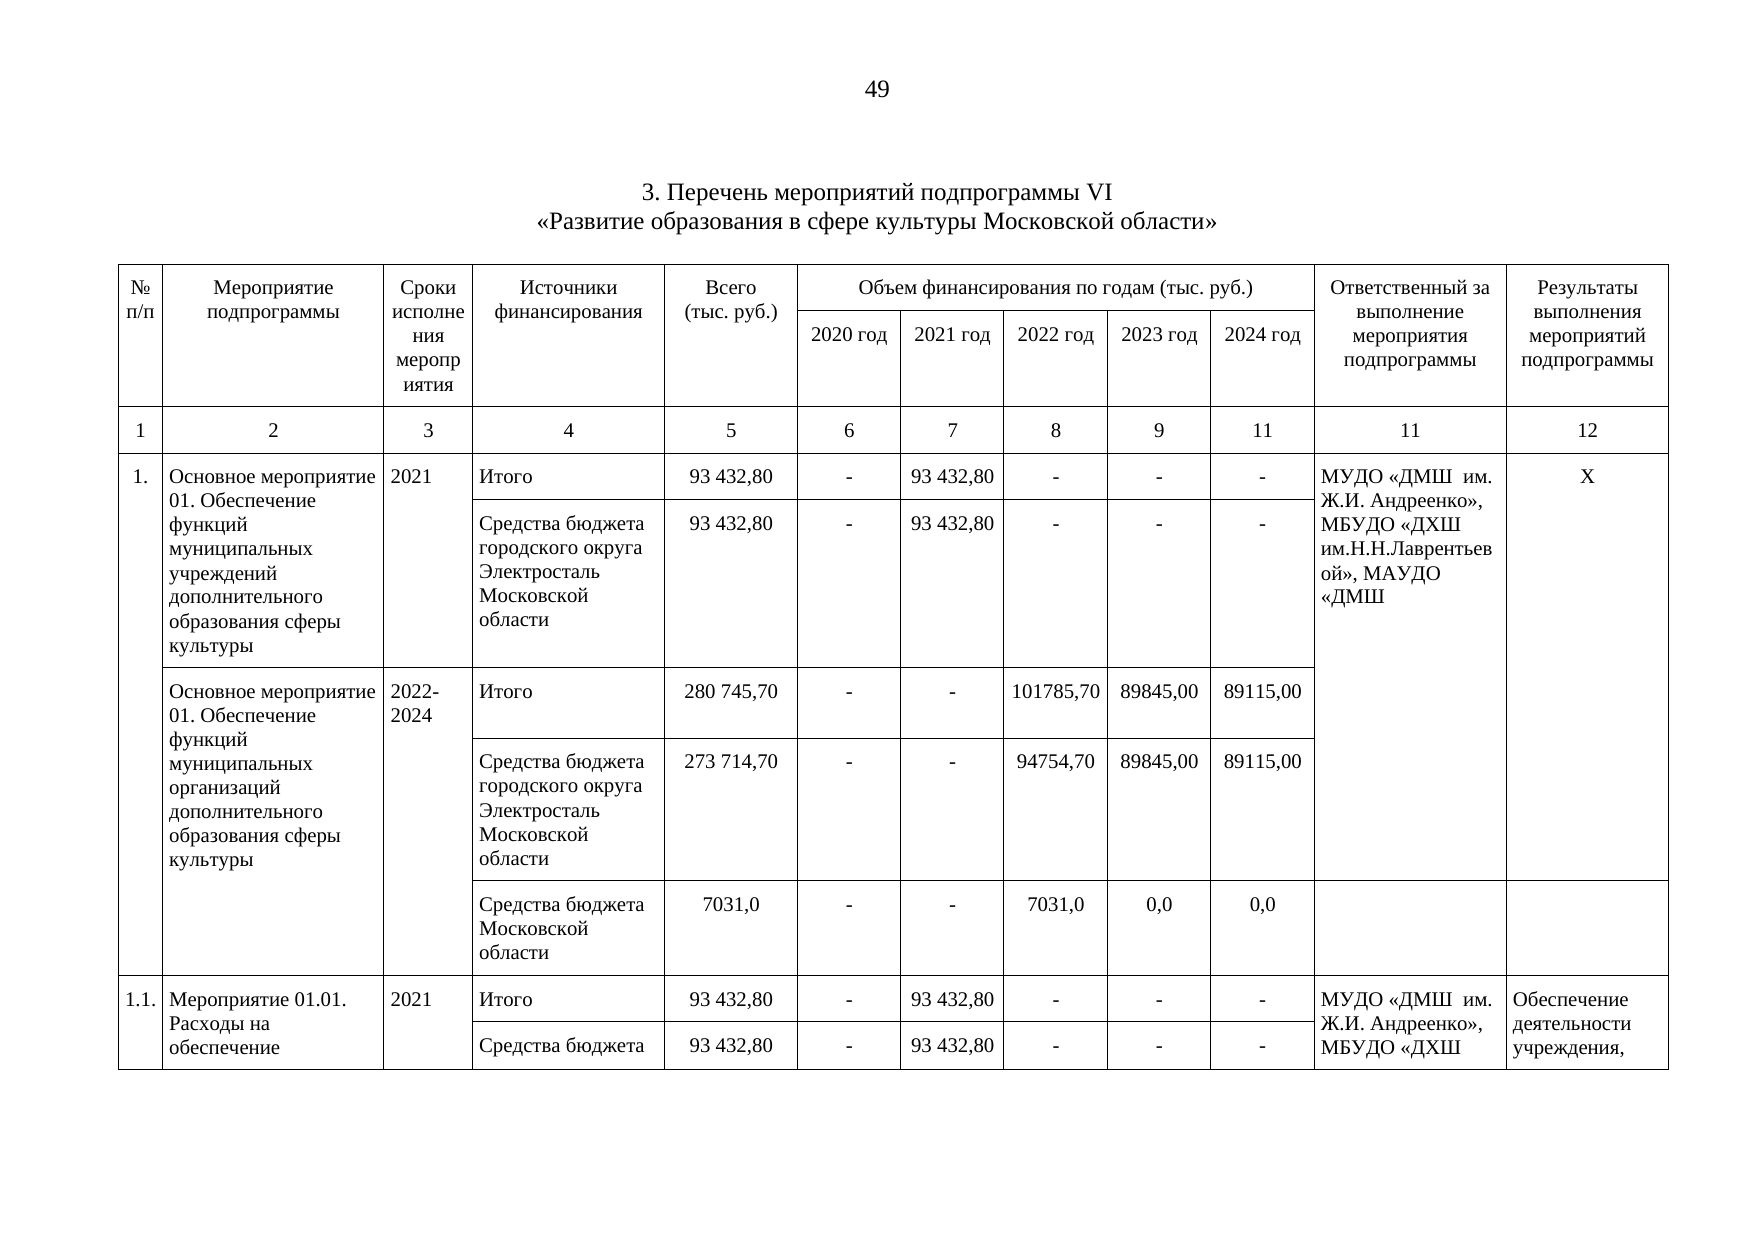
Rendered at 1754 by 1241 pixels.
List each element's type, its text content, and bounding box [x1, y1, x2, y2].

table_cell 93 432,80 [665, 500, 797, 667]
table_cell 2023 год [1108, 311, 1210, 406]
table_cell [1315, 881, 1506, 975]
table_cell 2021 год [901, 311, 1003, 406]
table_cell 93 432,80 [901, 454, 1003, 499]
table_header Результаты выполнения мероприятий подпрограммы [1507, 265, 1668, 406]
table_cell 89115,00 [1211, 739, 1314, 880]
table_header Ответственный за выполнение мероприятия подпрограммы [1315, 265, 1506, 406]
table_cell 2 [163, 407, 383, 452]
table_cell 3 [384, 407, 472, 452]
table_cell 7031,0 [1004, 881, 1107, 975]
table_cell 2020 год [798, 311, 900, 406]
table_cell Средства бюджета Московской области [473, 881, 664, 975]
table_cell 9 [1108, 407, 1210, 452]
table_cell 7 [901, 407, 1003, 452]
table_cell - [1211, 1022, 1314, 1069]
table_cell 12 [1507, 407, 1668, 452]
table_cell 2022 год [1004, 311, 1107, 406]
table_cell - [1211, 500, 1314, 667]
table_cell 89845,00 [1108, 668, 1210, 738]
table_cell 93 432,80 [901, 1022, 1003, 1069]
table_cell - [798, 454, 900, 499]
table_cell 89845,00 [1108, 739, 1210, 880]
table_cell Основное мероприятие 01. Обеспечение функций муниципальных учреждений дополнительного образования сферы культуры [163, 454, 383, 667]
table_cell - [798, 1022, 900, 1069]
table_cell Итого [473, 668, 664, 738]
table_cell 93 432,80 [665, 1022, 797, 1069]
table_cell - [798, 500, 900, 667]
table_cell - [1004, 1022, 1107, 1069]
table_cell - [901, 881, 1003, 975]
table_cell - [798, 976, 900, 1021]
table_cell - [1108, 454, 1210, 499]
table_cell Итого [473, 454, 664, 499]
table_cell [1507, 881, 1668, 975]
table_cell Обеспечение деятельности учреждения, включая оплату труда, начисления на выплаты по оплате труда, уплату налогов, закупку товаров, работ и услуг для нужд учреждения [1507, 976, 1668, 1069]
table_cell - [1211, 976, 1314, 1021]
table_cell - [1004, 500, 1107, 667]
table_cell - [1004, 976, 1107, 1021]
table_cell 2021 [384, 454, 472, 667]
table_header Мероприятие подпрограммы [163, 265, 383, 406]
table_cell 1 [119, 407, 162, 452]
table_cell 2022-2024 [384, 668, 472, 975]
table_cell 11 [1211, 407, 1314, 452]
table_cell 2021 [384, 976, 472, 1069]
table_cell Основное мероприятие 01. Обеспечение функций муниципальных организаций дополнительного образования сферы культуры [163, 668, 383, 975]
table_cell 5 [665, 407, 797, 452]
table_cell 93 432,80 [665, 454, 797, 499]
table_cell 280 745,70 [665, 668, 797, 738]
table_header Источники финансирования [473, 265, 664, 406]
table_cell 89115,00 [1211, 668, 1314, 738]
table_cell 1. [119, 454, 162, 975]
table_cell 2024 год [1211, 311, 1314, 406]
table_cell Итого [473, 976, 664, 1021]
table_header Всего (тыс. руб.) [665, 265, 797, 406]
table_cell Средства бюджета городского округа Электросталь Московской области [473, 500, 664, 667]
table_cell - [1108, 500, 1210, 667]
table_cell МУДО «ДМШ им. Ж.И. Андреенко», МБУДО «ДХШ им.Н.Н.Лаврентьевой», МАУДО «ДМШ» [1315, 976, 1506, 1069]
table_cell 0,0 [1108, 881, 1210, 975]
table_cell Мероприятие 01.01. Расходы на обеспечение деятельности (оказание услуг) муниципальных учреждений дополнительного образования сферы культуры [163, 976, 383, 1069]
table_cell 93 432,80 [665, 976, 797, 1021]
table_cell - [1108, 1022, 1210, 1069]
table_cell 4 [473, 407, 664, 452]
table_cell - [901, 739, 1003, 880]
table_cell 8 [1004, 407, 1107, 452]
table_cell 0,0 [1211, 881, 1314, 975]
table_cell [473, 1022, 664, 1069]
table_cell - [1108, 976, 1210, 1021]
table_cell Х [1507, 454, 1668, 880]
text 3. Перечень мероприятий подпрограммы VI [118, 177, 1636, 206]
table_cell - [798, 668, 900, 738]
table_cell - [1004, 454, 1107, 499]
table_cell - [798, 881, 900, 975]
table_cell 101785,70 [1004, 668, 1107, 738]
table_cell 6 [798, 407, 900, 452]
table_cell 273 714,70 [665, 739, 797, 880]
table_cell 93 432,80 [901, 500, 1003, 667]
table_cell МУДО «ДМШ им. Ж.И. Андреенко», МБУДО «ДХШ им.Н.Н.Лаврентьевой», МАУДО «ДМШ [1315, 454, 1506, 880]
table_cell 93 432,80 [901, 976, 1003, 1021]
table_cell - [901, 668, 1003, 738]
table_cell 1.1. [119, 976, 162, 1069]
text «Развитие образования в сфере культуры Московской области» [118, 206, 1636, 235]
table_cell 94754,70 [1004, 739, 1107, 880]
table_cell - [1211, 454, 1314, 499]
table_cell Средства бюджета городского округа Электросталь Московской области [473, 739, 664, 880]
table_header № п/п [119, 265, 162, 406]
table_cell - [798, 739, 900, 880]
table_header Сроки исполнения мероприятия [384, 265, 472, 406]
table_cell 11 [1315, 407, 1506, 452]
table_header Объем финансирования по годам (тыс. руб.) [798, 265, 1314, 310]
table_cell 7031,0 [665, 881, 797, 975]
